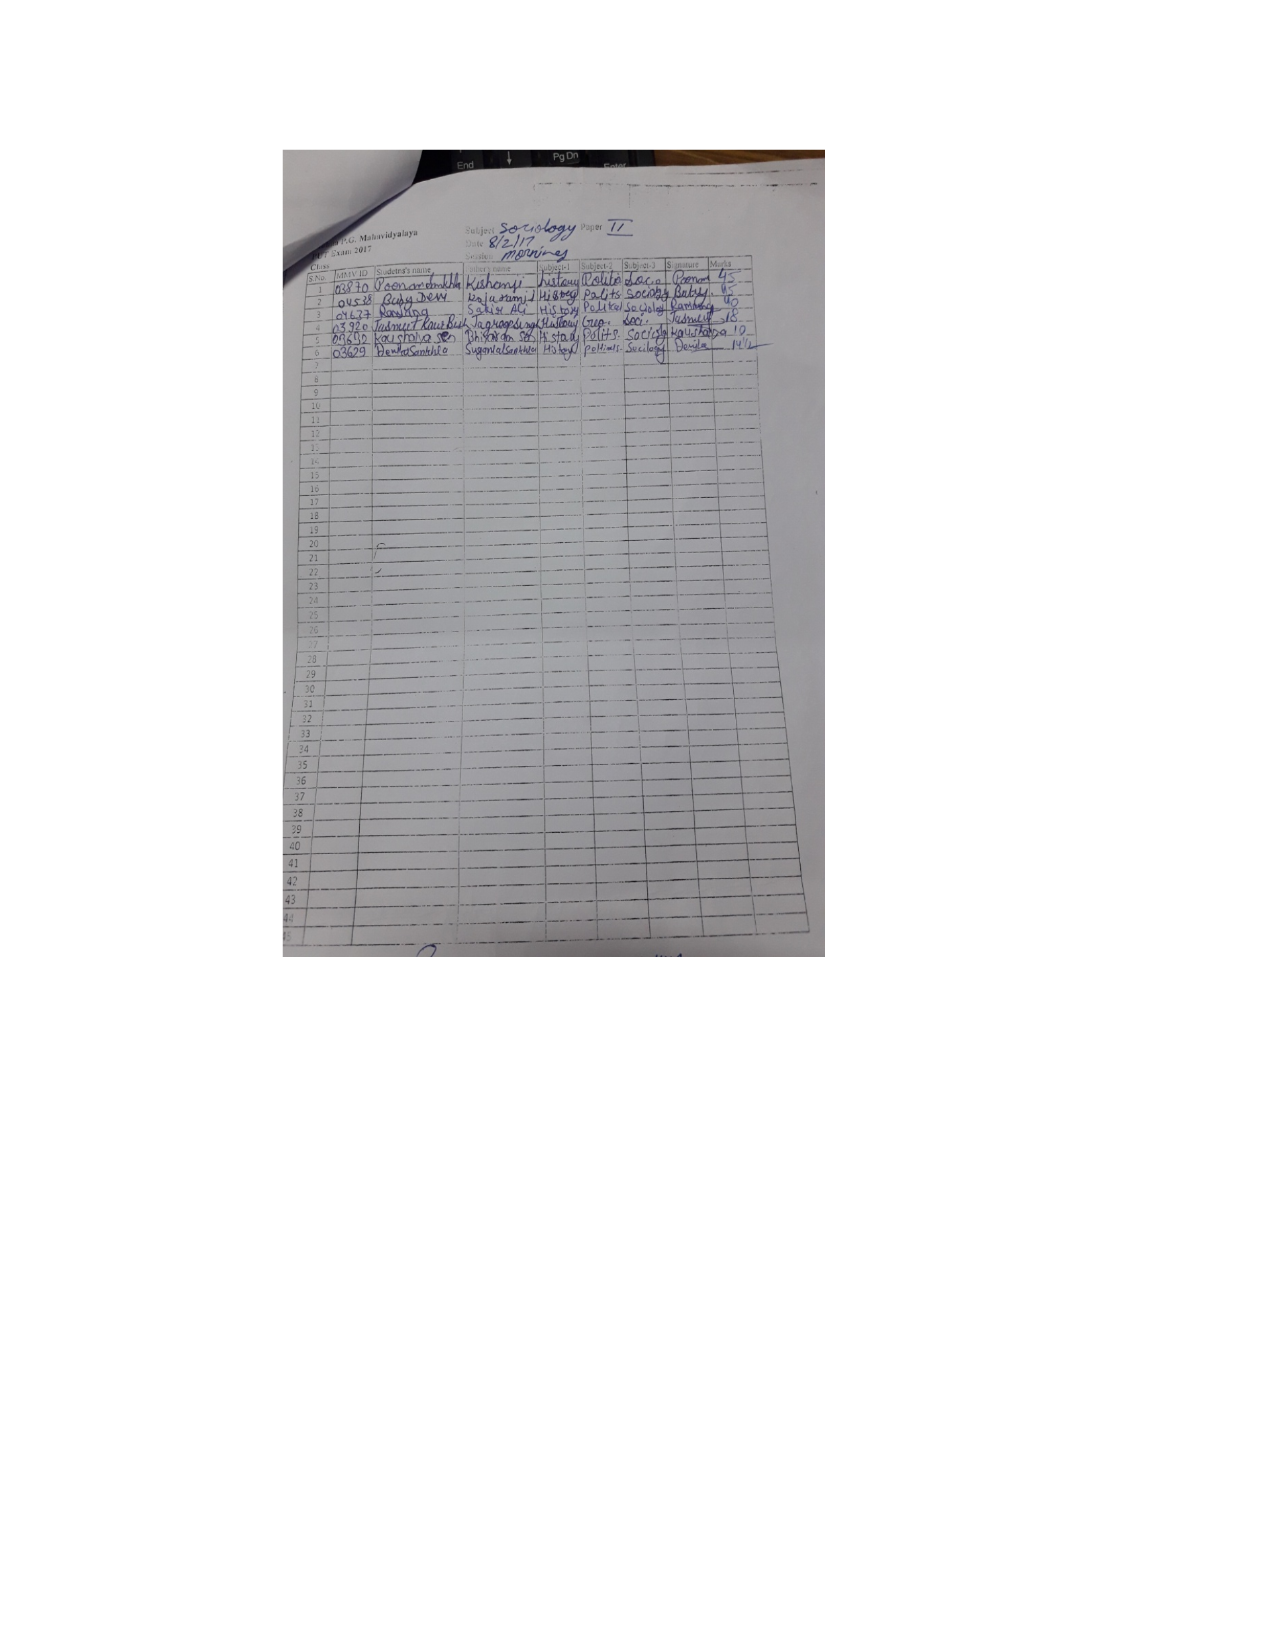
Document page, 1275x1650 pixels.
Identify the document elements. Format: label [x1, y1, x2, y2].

picture [283, 150, 824, 957]
